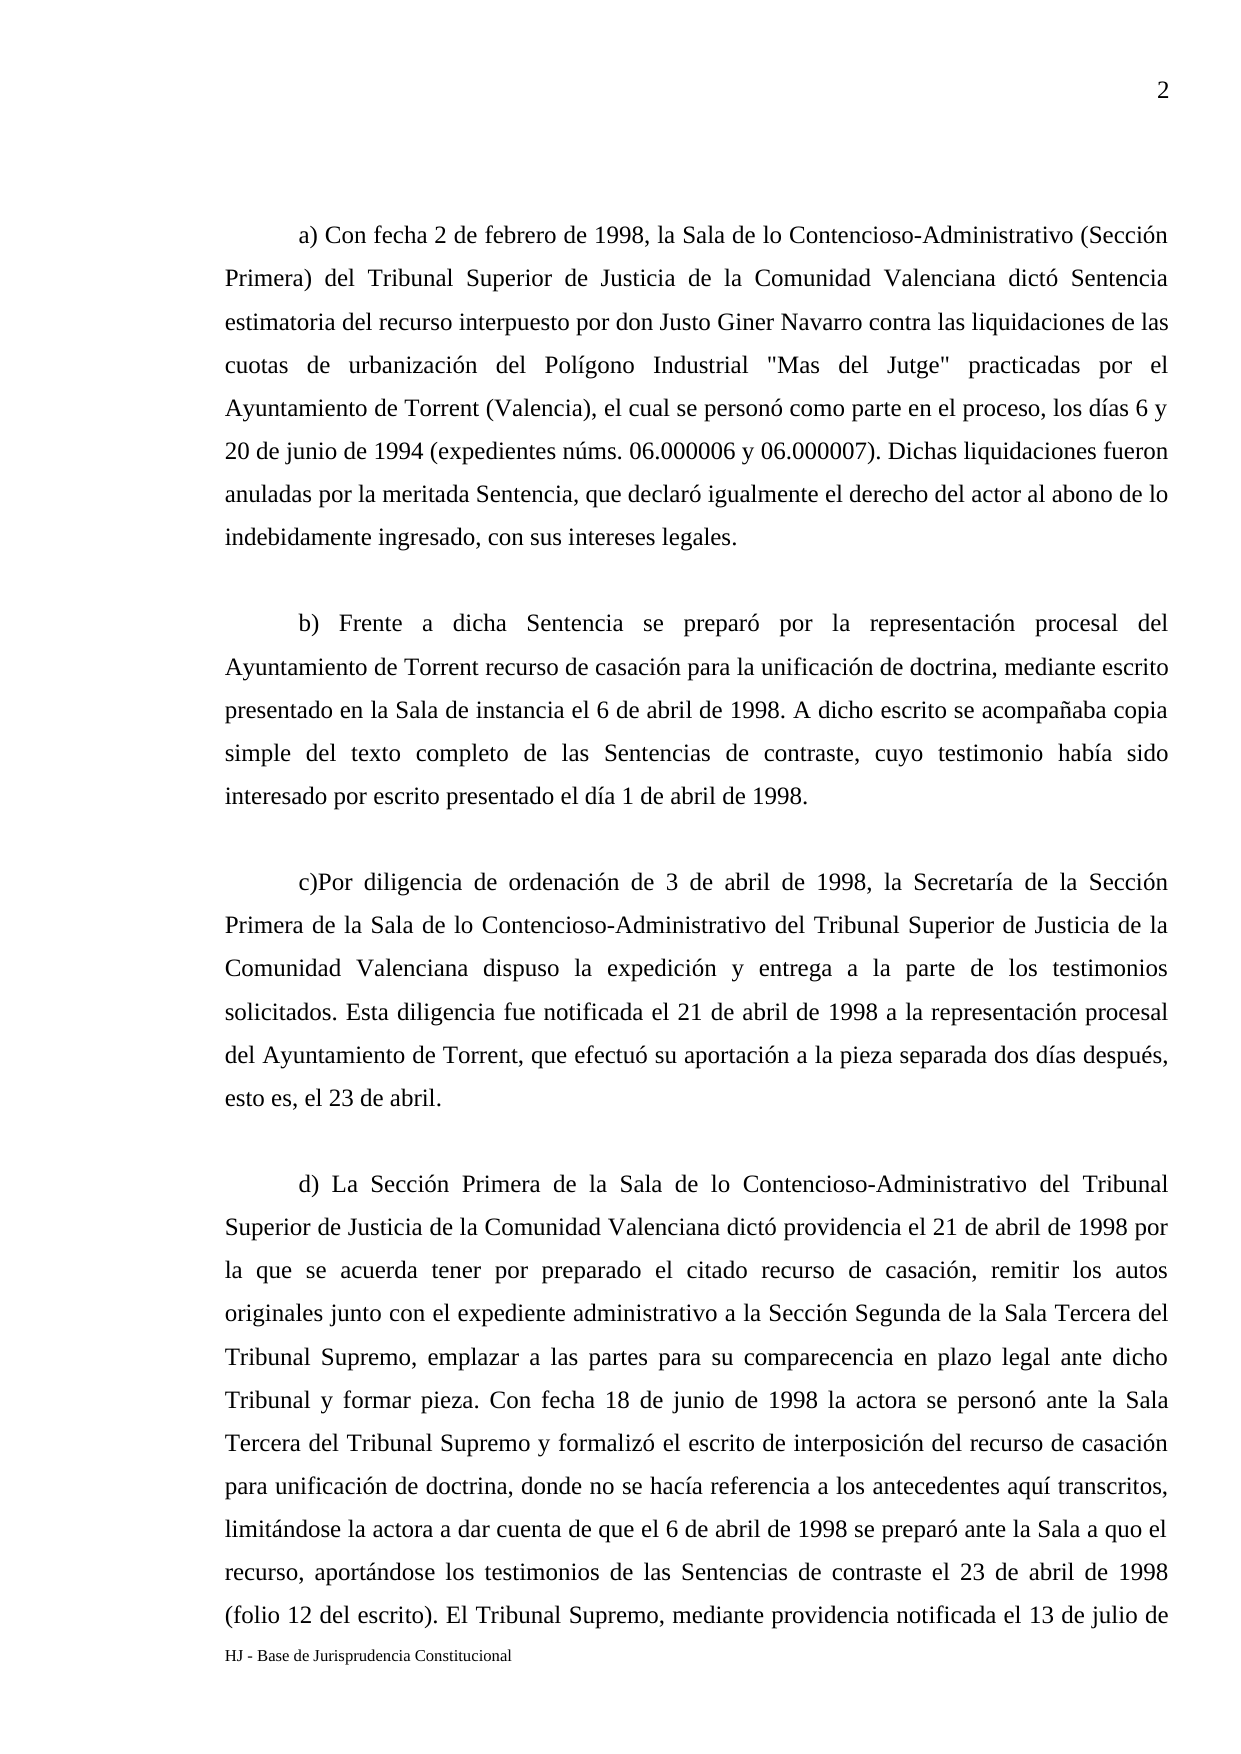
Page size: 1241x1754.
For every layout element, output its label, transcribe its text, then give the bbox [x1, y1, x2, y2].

text a) Con fecha 2 de febrero de 1998, la Sala de lo Contencioso-Administrativo (Sección Primera) del Tribunal Superior de Justicia de la Comunidad Valenciana dictó Sentencia estimatoria del recurso interpuesto por don Justo Giner Navarro contra las liquidaciones de las cuotas de urbanización del Polígono Industrial "Mas del Jutge" practicadas por el Ayuntamiento de Torrent (Valencia), el cual se personó como parte en el proceso, los días 6 y 20 de junio de 1994 (expedientes núms. 06.000006 y 06.000007). Dichas liquidaciones fueron anuladas por la meritada Sentencia, que declaró igualmente el derecho del actor al abono de lo indebidamente ingresado, con sus intereses legales. [224, 220, 1169, 551]
text c)Por diligencia de ordenación de 3 de abril de 1998, la Secretaría de la Sección Primera de la Sala de lo Contencioso-Administrativo del Tribunal Superior de Justicia de la Comunidad Valenciana dispuso la expedición y entrega a la parte de los testimonios solicitados. Esta diligencia fue notificada el 21 de abril de 1998 a la representación procesal del Ayuntamiento de Torrent, que efectuó su aportación a la pieza separada dos días después, esto es, el 23 de abril. [224, 867, 1169, 1112]
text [224, 1169, 1169, 1629]
text b) Frente a dicha Sentencia se preparó por la representación procesal del Ayuntamiento de Torrent recurso de casación para la unificación de doctrina, mediante escrito presentado en la Sala de instancia el 6 de abril de 1998. A dicho escrito se acompañaba copia simple del texto completo de las Sentencias de contraste, cuyo testimonio había sido interesado por escrito presentado el día 1 de abril de 1998. [224, 608, 1169, 810]
